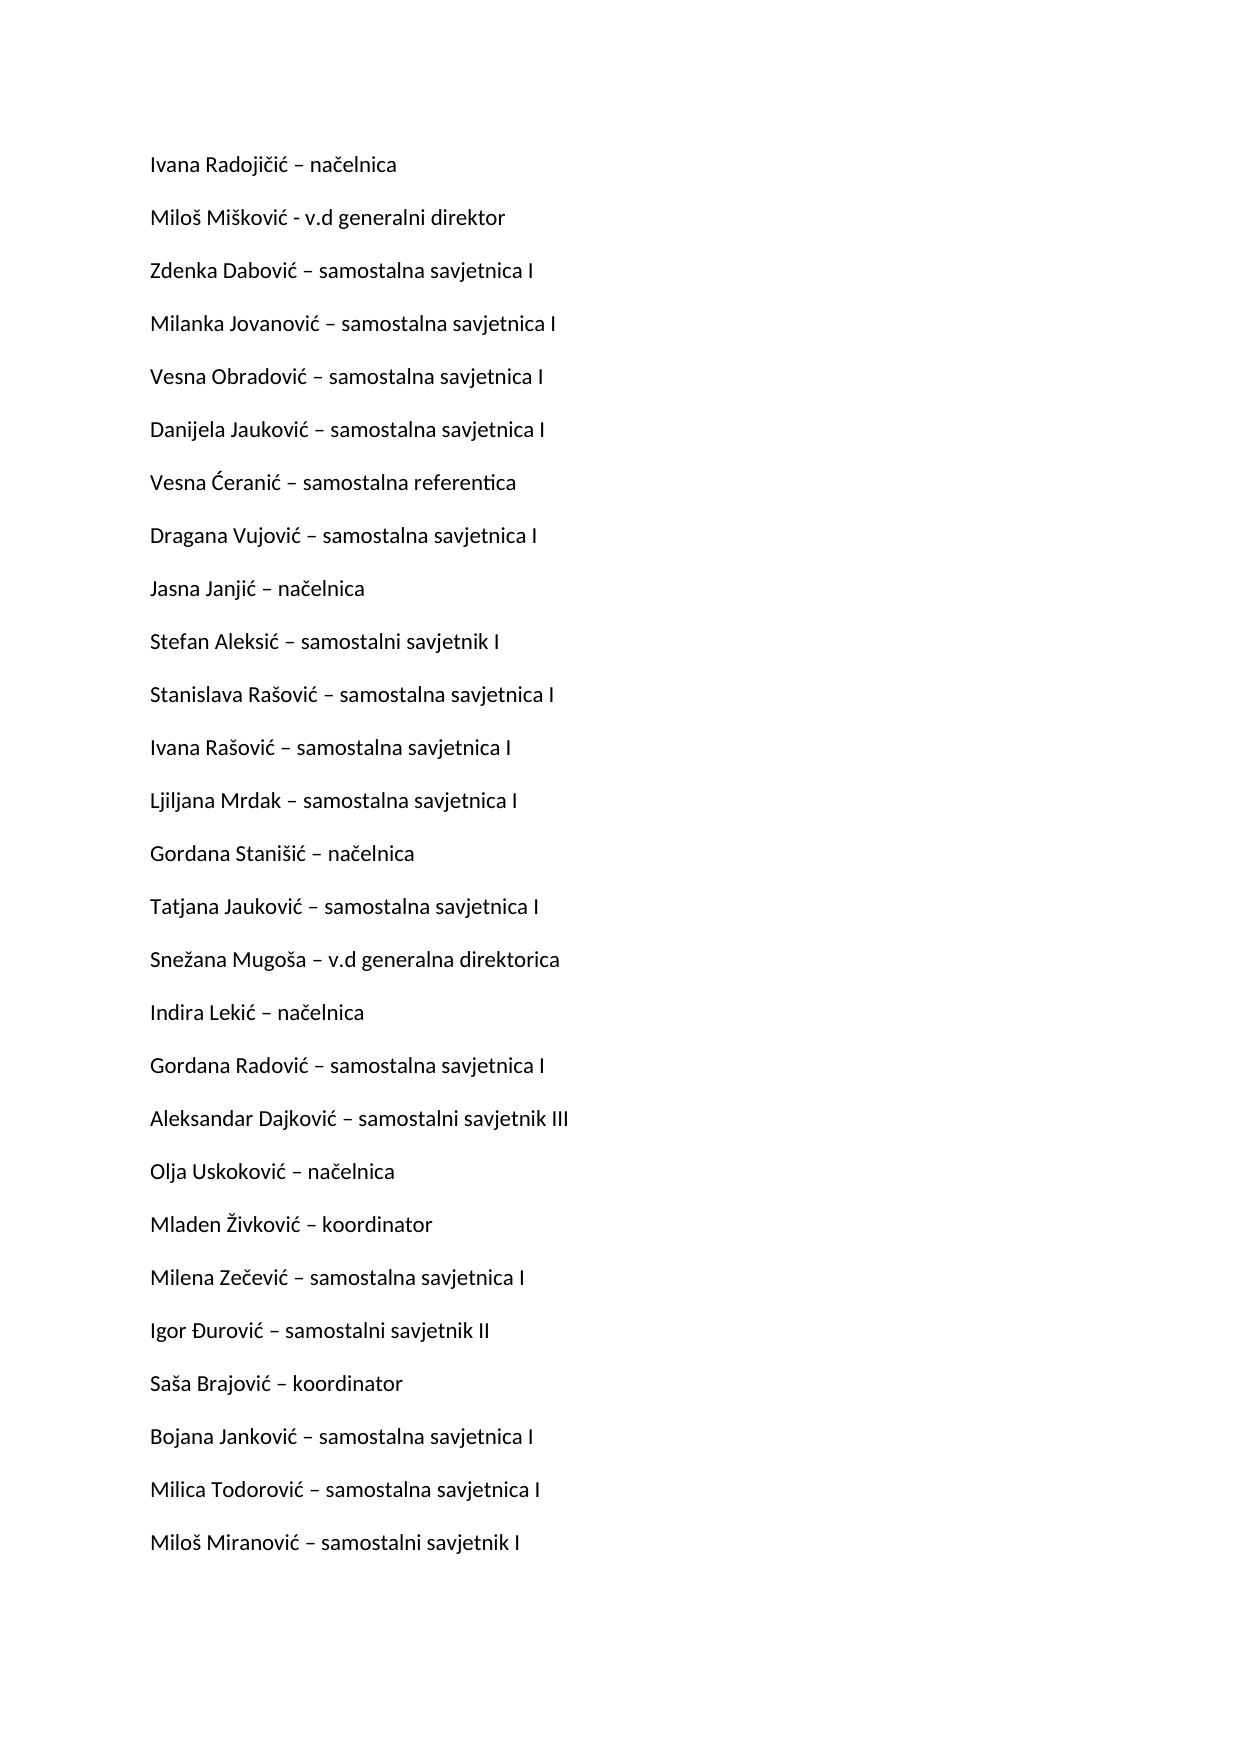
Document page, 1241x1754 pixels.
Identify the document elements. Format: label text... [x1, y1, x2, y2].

text Milena Zečević – samostalna savjetnica I [150, 1263, 1090, 1291]
text Jasna Janjić – načelnica [150, 574, 1090, 602]
text Vesna Ćeranić – samostalna referentica [150, 468, 1090, 496]
text Tatjana Jauković – samostalna savjetnica I [150, 892, 1090, 920]
text Igor Đurović – samostalni savjetnik II [150, 1316, 1090, 1344]
text Miloš Miranović – samostalni savjetnik I [150, 1528, 1090, 1557]
text Zdenka Dabović – samostalna savjetnica I [150, 256, 1090, 284]
text Stefan Aleksić – samostalni savjetnik I [150, 627, 1090, 655]
text Mladen Živković – koordinator [150, 1210, 1090, 1238]
text Ivana Radojičić – načelnica [150, 150, 1090, 178]
text Ljiljana Mrdak – samostalna savjetnica I [150, 786, 1090, 814]
text Snežana Mugoša – v.d generalna direktorica [150, 945, 1090, 973]
text Miloš Mišković - v.d generalni direktor [150, 203, 1090, 231]
text Vesna Obradović – samostalna savjetnica I [150, 362, 1090, 390]
text Milanka Jovanović – samostalna savjetnica I [150, 309, 1090, 337]
text Stanislava Rašović – samostalna savjetnica I [150, 680, 1090, 708]
text Aleksandar Dajković – samostalni savjetnik III [150, 1104, 1090, 1132]
text Dragana Vujović – samostalna savjetnica I [150, 521, 1090, 549]
text Milica Todorović – samostalna savjetnica I [150, 1476, 1090, 1503]
text Saša Brajović – koordinator [150, 1369, 1090, 1397]
text Bojana Janković – samostalna savjetnica I [150, 1422, 1090, 1451]
text Danijela Jauković – samostalna savjetnica I [150, 415, 1090, 443]
text Olja Uskoković – načelnica [150, 1157, 1090, 1185]
text Indira Lekić – načelnica [150, 998, 1090, 1026]
text Gordana Radović – samostalna savjetnica I [150, 1051, 1090, 1079]
text Ivana Rašović – samostalna savjetnica I [150, 733, 1090, 761]
text Gordana Stanišić – načelnica [150, 839, 1090, 867]
